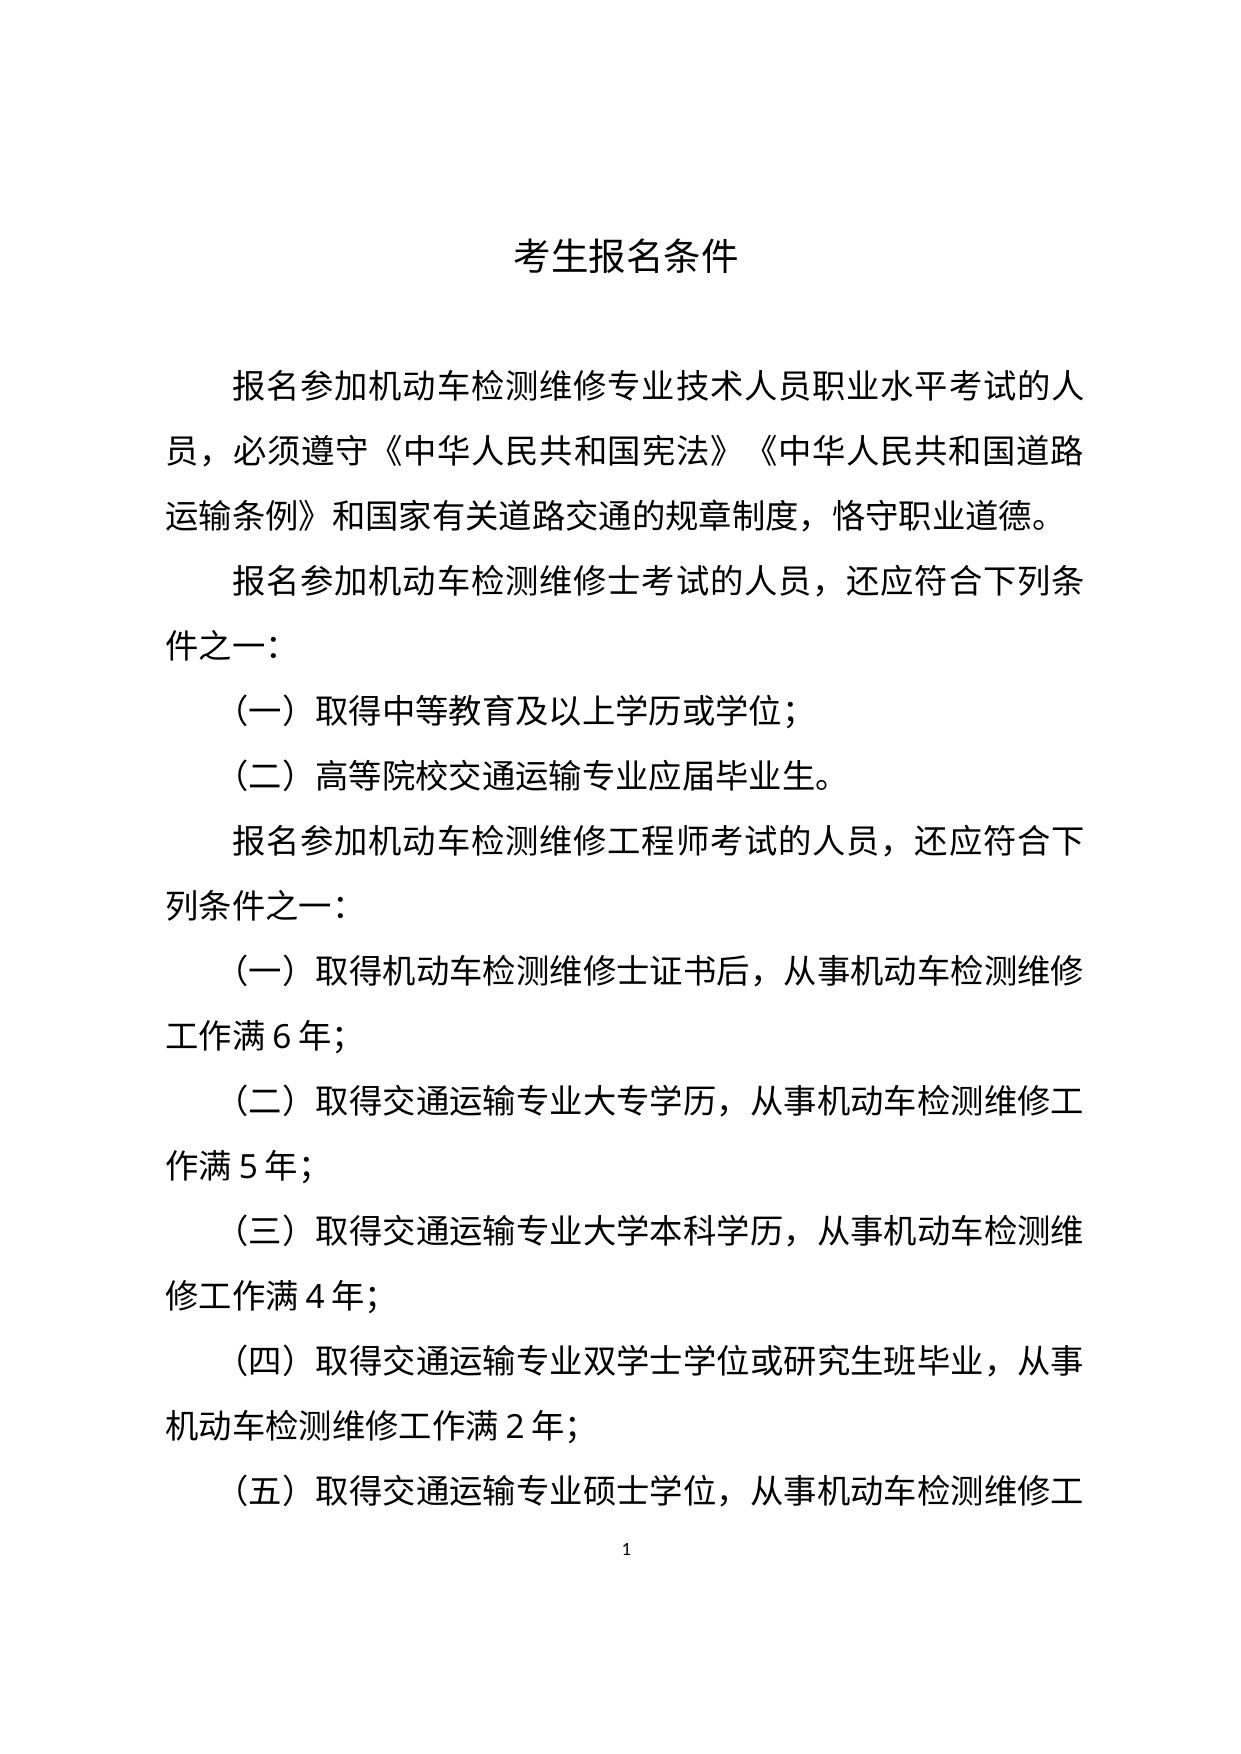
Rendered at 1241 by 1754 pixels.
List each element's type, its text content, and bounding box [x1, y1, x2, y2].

text 考生报名条件 [165, 222, 1087, 287]
text 报名参加机动车检测维修工程师考试的人员，还应符合下列条件之一： [165, 807, 1087, 937]
text （一）取得机动车检测维修士证书后，从事机动车检测维修工作满6年； [165, 937, 1087, 1067]
text （一）取得中等教育及以上学历或学位； [165, 677, 1087, 742]
text 报名参加机动车检测维修士考试的人员，还应符合下列条件之一： [165, 547, 1087, 677]
text （二）高等院校交通运输专业应届毕业生。 [165, 742, 1087, 807]
text （二）取得交通运输专业大专学历，从事机动车检测维修工作满5年； [165, 1067, 1087, 1197]
text （三）取得交通运输专业大学本科学历，从事机动车检测维修工作满4年； [165, 1197, 1087, 1327]
text （四）取得交通运输专业双学士学位或研究生班毕业，从事机动车检测维修工作满2年； [165, 1327, 1087, 1457]
text 报名参加机动车检测维修专业技术人员职业水平考试的人员，必须遵守《中华人民共和国宪法》《中华人民共和国道路运输条例》和国家有关道路交通的规章制度，恪守职业道德。 [165, 352, 1087, 547]
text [165, 1457, 1087, 1522]
